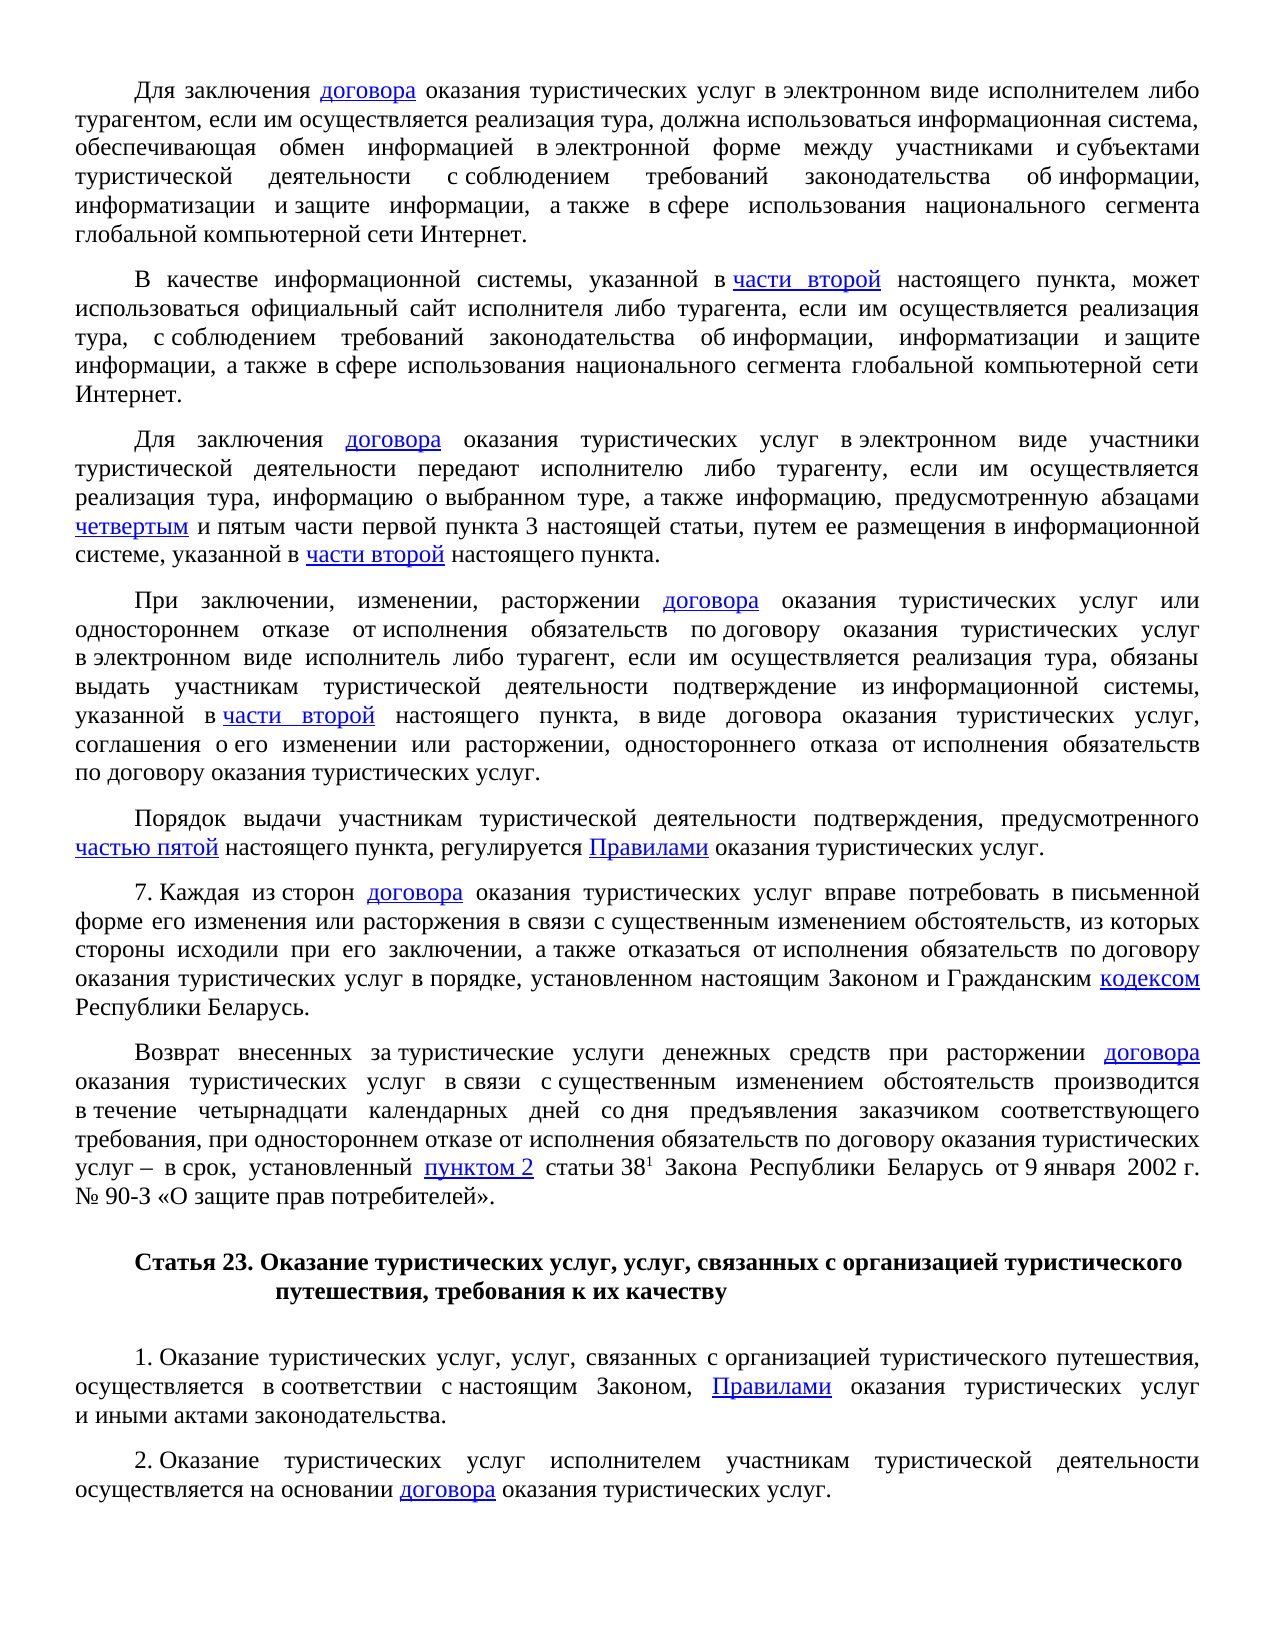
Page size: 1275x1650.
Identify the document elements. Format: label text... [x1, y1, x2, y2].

text 7. Каждая из сторон договора оказания туристических услуг вправе потребовать в письменной форме его изменения или расторжения в связи с существенным изменением обстоятельств, из которых стороны исходили при его заключении, а также отказаться от исполнения обязательств по договору оказания туристических услуг в порядке, установленном настоящим Законом и Гражданским кодексом Республики Беларусь. [75, 877, 1200, 1021]
text Статья 23. Оказание туристических услуг, услуг, связанных с организацией туристического путешествия, требования к их качеству [134, 1247, 1200, 1305]
text Для заключения договора оказания туристических услуг в электронном виде участники туристической деятельности передают исполнителю либо турагенту, если им осуществляется реализация тура, информацию о выбранном туре, а также информацию, предусмотренную абзацами четвертым и пятым части первой пункта 3 настоящей статьи, путем ее размещения в информационной системе, указанной в части второй настоящего пункта. [75, 424, 1200, 568]
text 2. Оказание туристических услуг исполнителем участникам туристической деятельности осуществляется на основании договора оказания туристических услуг. [75, 1445, 1200, 1503]
text Возврат внесенных за туристические услуги денежных средств при расторжении договора оказания туристических услуг в связи с существенным изменением обстоятельств производится в течение четырнадцати календарных дней со дня предъявления заказчиком соответствующего требования, при одностороннем отказе от исполнения обязательств по договору оказания туристических услуг – в срок, установленный пунктом 2 статьи 381 Закона Республики Беларусь от 9 января 2002 г. № 90-З «О защите прав потребителей». [75, 1037, 1200, 1210]
text В качестве информационной системы, указанной в части второй настоящего пункта, может использоваться официальный сайт исполнителя либо турагента, если им осуществляется реализация тура, с соблюдением требований законодательства об информации, информатизации и защите информации, а также в сфере использования национального сегмента глобальной компьютерной сети Интернет. [75, 264, 1200, 408]
text Для заключения договора оказания туристических услуг в электронном виде исполнителем либо турагентом, если им осуществляется реализация тура, должна использоваться информационная система, обеспечивающая обмен информацией в электронной форме между участниками и субъектами туристической деятельности с соблюдением требований законодательства об информации, информатизации и защите информации, а также в сфере использования национального сегмента глобальной компьютерной сети Интернет. [75, 75, 1200, 247]
text Порядок выдачи участникам туристической деятельности подтверждения, предусмотренного частью пятой настоящего пункта, регулируется Правилами оказания туристических услуг. [75, 803, 1200, 860]
text При заключении, изменении, расторжении договора оказания туристических услуг или одностороннем отказе от исполнения обязательств по договору оказания туристических услуг в электронном виде исполнитель либо турагент, если им осуществляется реализация тура, обязаны выдать участникам туристической деятельности подтверждение из информационной системы, указанной в части второй настоящего пункта, в виде договора оказания туристических услуг, соглашения о его изменении или расторжении, одностороннего отказа от исполнения обязательств по договору оказания туристических услуг. [75, 585, 1200, 786]
text 1. Оказание туристических услуг, услуг, связанных с организацией туристического путешествия, осуществляется в соответствии с настоящим Законом, Правилами оказания туристических услуг и иными актами законодательства. [75, 1342, 1200, 1429]
